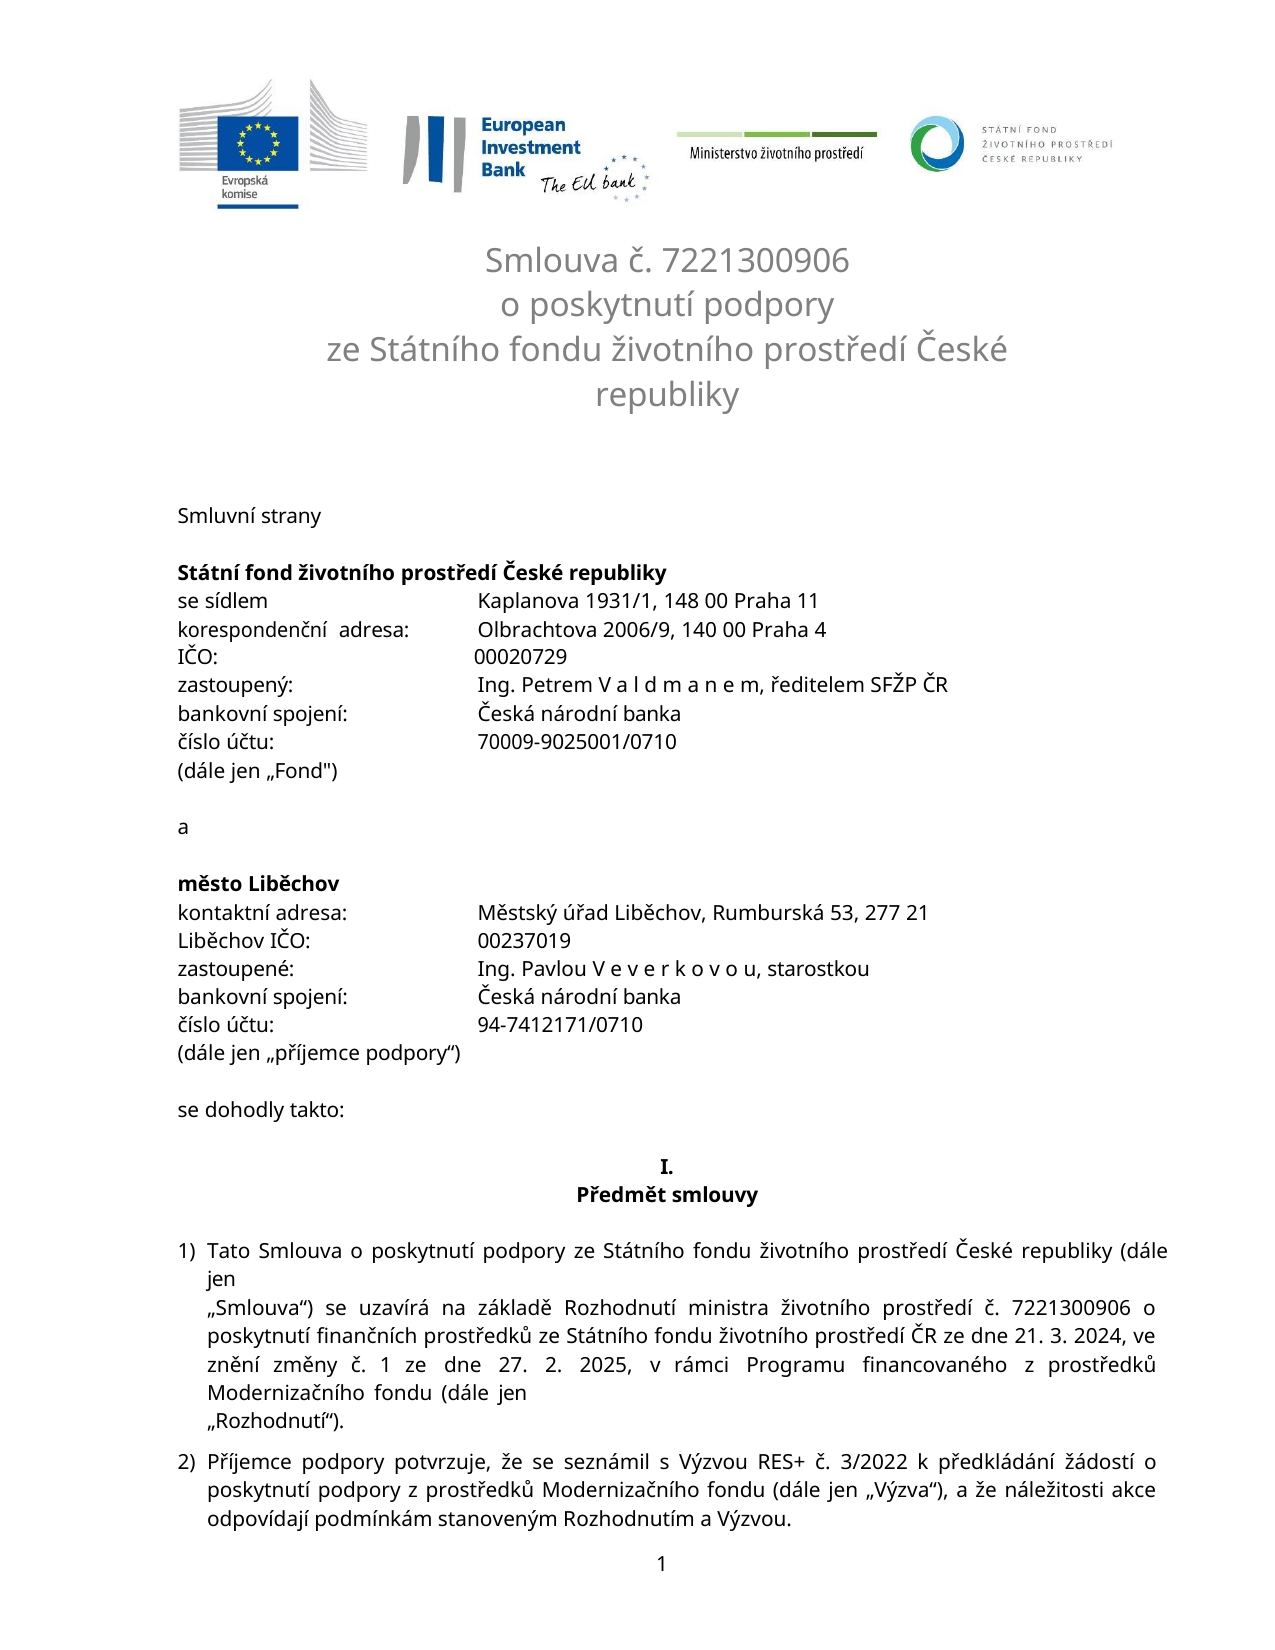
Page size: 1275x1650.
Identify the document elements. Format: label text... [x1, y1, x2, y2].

text IČO: 00020729 [177, 643, 1169, 670]
text číslo účtu: 94-7412171/0710 [177, 1010, 1169, 1038]
text zastoupené: Ing. Pavlou V e v e r k o v o u, starostkou [177, 955, 1169, 982]
subtitle Státní fond životního prostředí České republiky [177, 558, 1169, 586]
text o poskytnutí podpory [276, 281, 1059, 325]
subtitle Předmět smlouvy [276, 1180, 1058, 1208]
picture [177, 73, 1115, 213]
text kontaktní adresa: Městský úřad Liběchov, Rumburská 53, 277 21 Liběchov IČO: 00237019 [177, 898, 988, 954]
list Tato Smlouva o poskytnutí podpory ze Státního fondu životního prostředí České republiky (dále jen [177, 1236, 1169, 1293]
text zastoupený: Ing. Petrem V a l d m a n e m, ředitelem SFŽP ČR [177, 670, 1169, 699]
text se dohodly takto: [177, 1095, 1169, 1124]
text Smlouva č. 7221300906 [406, 237, 929, 281]
text (dále jen „příjemce podpory“) [177, 1038, 1169, 1067]
list Příjemce podpory potvrzuje, že se seznámil s Výzvou RES+ č. 3/2022 k předkládání žádostí o poskytnutí podpory z prostředků Modernizačního fondu (dále jen „Výzva“), a že náležitosti akce odpovídají podmínkám stanoveným Rozhodnutím a Výzvou. [177, 1447, 1157, 1532]
text a [177, 812, 1169, 841]
text se sídlem Kaplanova 1931/1, 148 00 Praha 11 [177, 587, 1169, 615]
text bankovní spojení: Česká národní banka [177, 982, 1169, 1010]
text „Smlouva“) se uzavírá na základě Rozhodnutí ministra životního prostředí č. 7221300906 o poskytnutí finančních prostředků ze Státního fondu životního prostředí ČR ze dne 21. 3. 2024, ve znění změny č. 1 ze dne 27. 2. 2025, v rámci Programu financovaného z prostředků Modernizačního fondu (dále jen [207, 1293, 1157, 1407]
text korespondenční adresa: Olbrachtova 2006/9, 140 00 Praha 4 [177, 615, 1169, 643]
text (dále jen „Fond") [177, 756, 1169, 784]
text bankovní spojení: Česká národní banka [177, 699, 1169, 727]
text ze Státního fondu životního prostředí České republiky [276, 325, 1058, 416]
text Smluvní strany [177, 501, 1169, 529]
subtitle I. [406, 1152, 929, 1180]
text „Rozhodnutí“). [207, 1407, 1169, 1434]
text číslo účtu: 70009-9025001/0710 [177, 727, 1169, 756]
subtitle město Liběchov [177, 869, 1169, 898]
